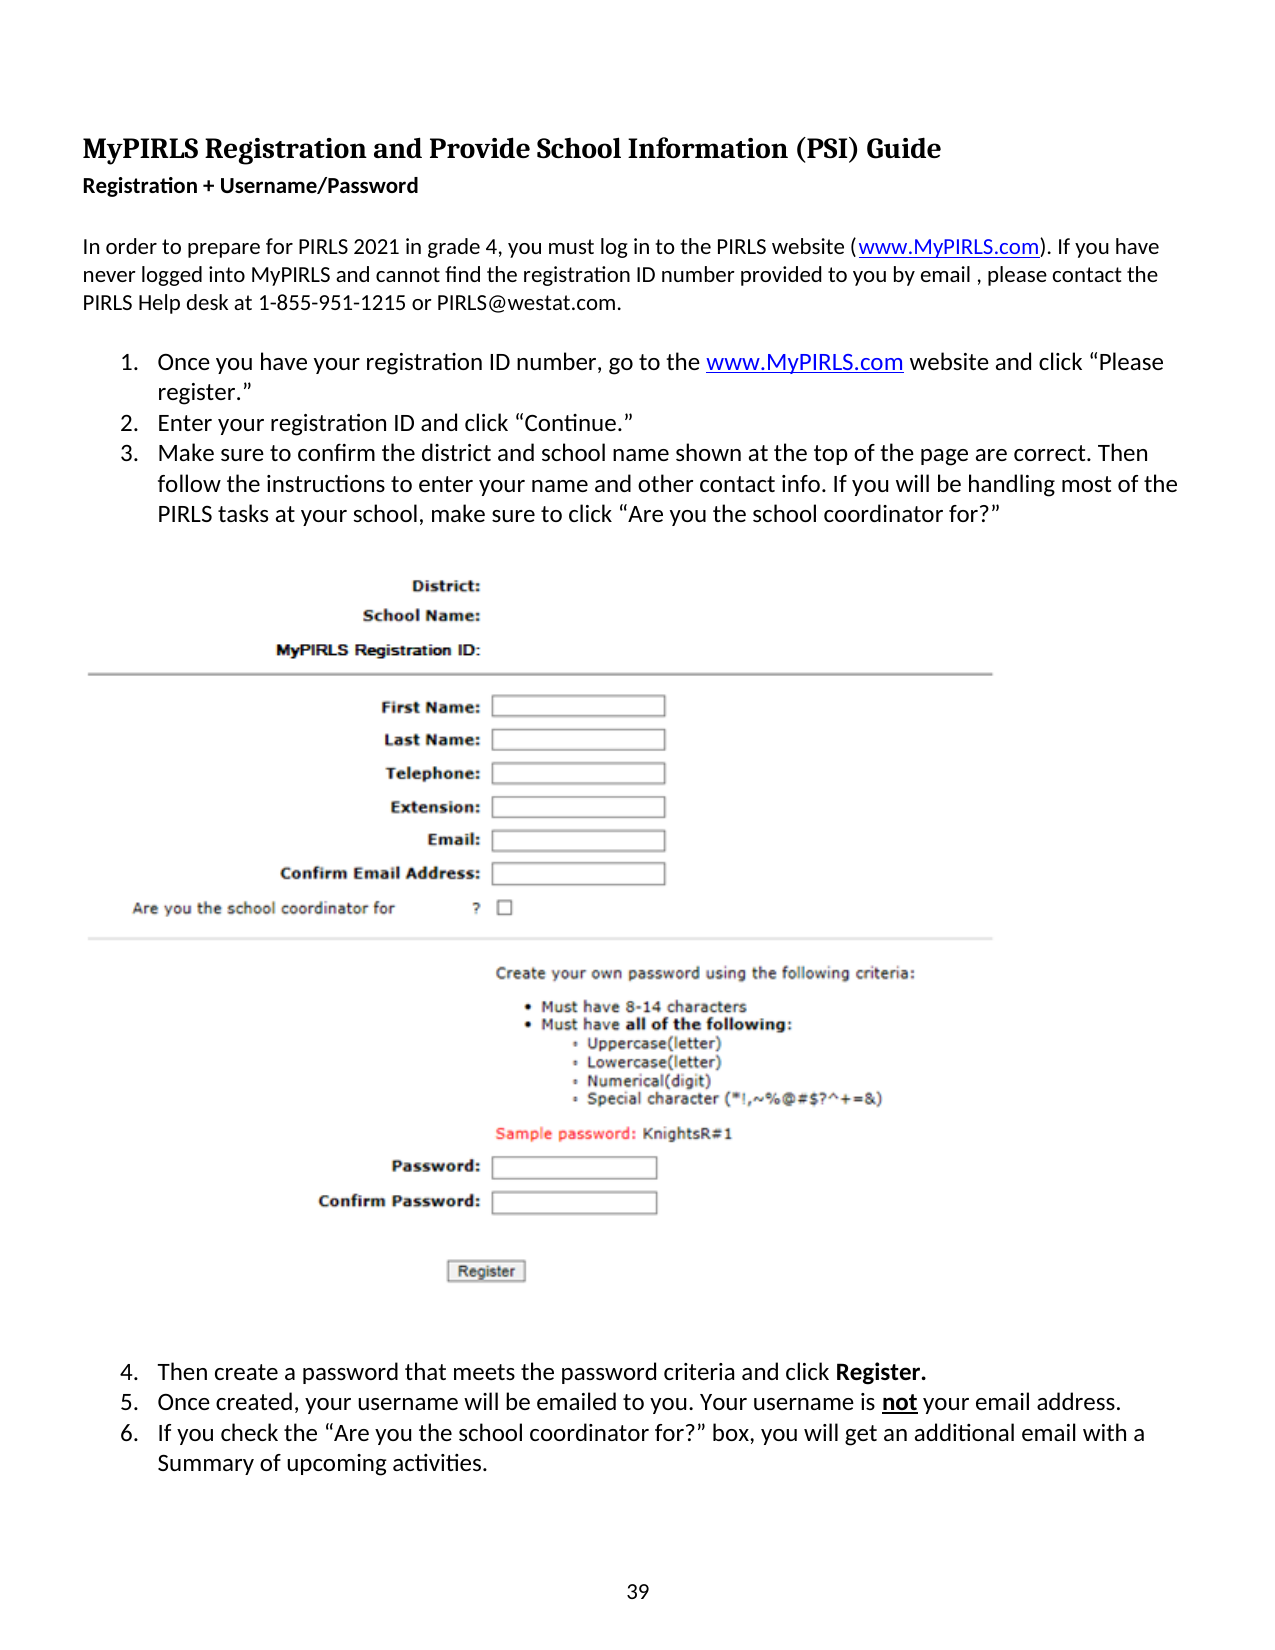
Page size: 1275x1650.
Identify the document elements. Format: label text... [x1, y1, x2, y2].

list Enter your registration ID and click “Continue.” [120, 407, 1192, 437]
list Once you have your registration ID number, go to the www.MyPIRLS.com website and click “Please register.” [120, 346, 1192, 407]
picture [82, 557, 1066, 1327]
list Then create a password that meets the password criteria and click Register. [120, 1356, 1192, 1386]
list If you check the “Are you the school coordinator for?” box, you will get an additional email with a Summary of upcoming activities. [120, 1417, 1192, 1478]
text In order to prepare for PIRLS 2021 in grade 4, you must log in to the PIRLS website (www.MyPIRLS.com). If you have never logged into MyPIRLS and cannot find the registration ID number provided to you by email , please contact the PIRLS Help desk at 1-855-951-1215 or PIRLS@westat.com. [82, 232, 1192, 316]
text Registration + Username/Password [82, 171, 1192, 199]
list Once created, your username will be emailed to you. Your username is not your email address. [120, 1386, 1192, 1417]
list Make sure to confirm the district and school name shown at the top of the page are correct. Then follow the instructions to enter your name and other contact info. If you will be handling most of the PIRLS tasks at your school, make sure to click “Are you the school coordinator for?” [120, 437, 1192, 529]
subtitle MyPIRLS Registration and Provide School Information (PSI) Guide [82, 132, 1192, 166]
